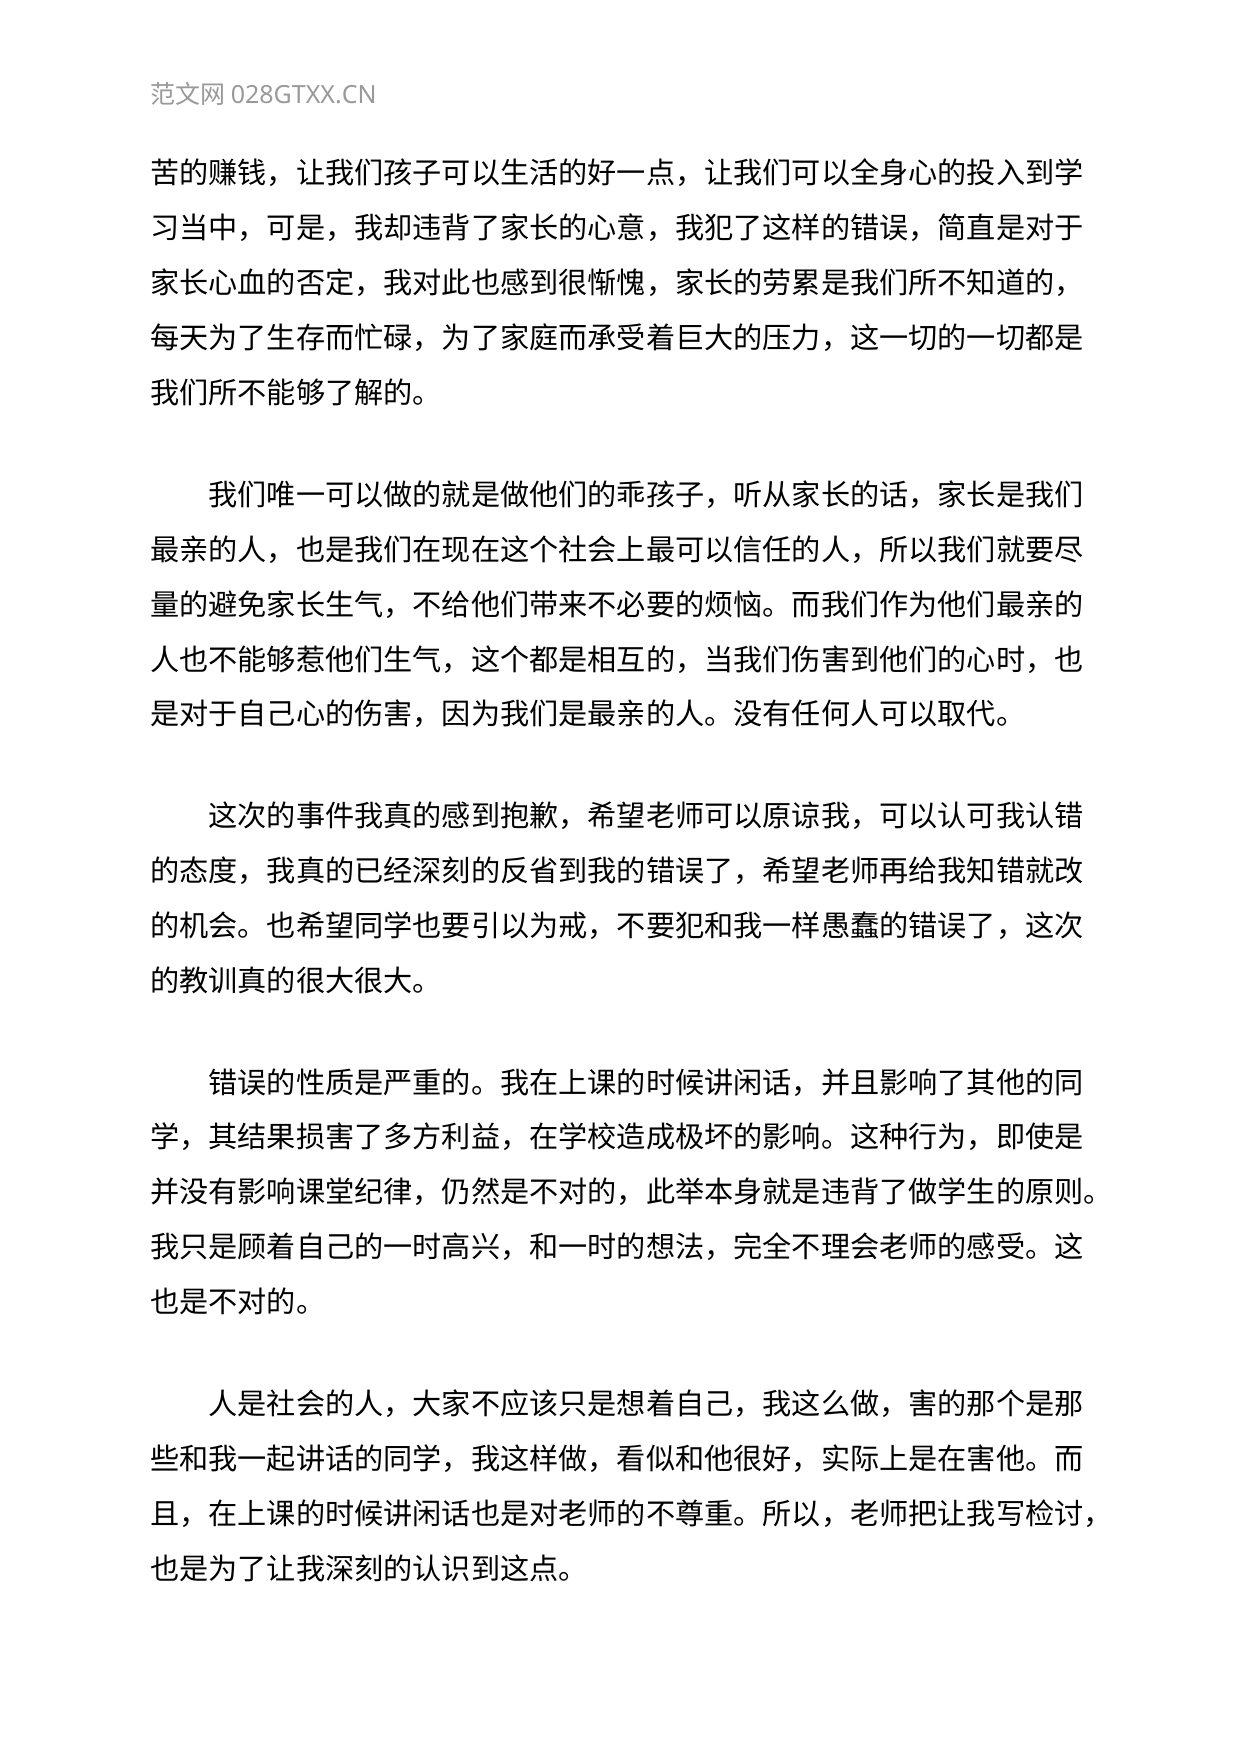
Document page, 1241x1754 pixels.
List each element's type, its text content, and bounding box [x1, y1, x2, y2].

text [150, 150, 1090, 412]
text 这次的事件我真的感到抱歉，希望老师可以原谅我，可以认可我认错的态度，我真的已经深刻的反省到我的错误了，希望老师再给我知错就改的机会。也希望同学也要引以为戒，不要犯和我一样愚蠢的错误了，这次的教训真的很大很大。 [150, 793, 1090, 1000]
text 人是社会的人，大家不应该只是想着自己，我这么做，害的那个是那些和我一起讲话的同学，我这样做，看似和他很好，实际上是在害他。而且，在上课的时候讲闲话也是对老师的不尊重。所以，老师把让我写检讨，也是为了让我深刻的认识到这点。 [150, 1381, 1090, 1587]
text 错误的性质是严重的。我在上课的时候讲闲话，并且影响了其他的同学，其结果损害了多方利益，在学校造成极坏的影响。这种行为，即使是并没有影响课堂纪律，仍然是不对的，此举本身就是违背了做学生的原则。我只是顾着自己的一时高兴，和一时的想法，完全不理会老师的感受。这也是不对的。 [150, 1059, 1090, 1321]
text 我们唯一可以做的就是做他们的乖孩子，听从家长的话，家长是我们最亲的人，也是我们在现在这个社会上最可以信任的人，所以我们就要尽量的避免家长生气，不给他们带来不必要的烦恼。而我们作为他们最亲的人也不能够惹他们生气，这个都是相互的，当我们伤害到他们的心时，也是对于自己心的伤害，因为我们是最亲的人。没有任何人可以取代。 [150, 471, 1090, 733]
